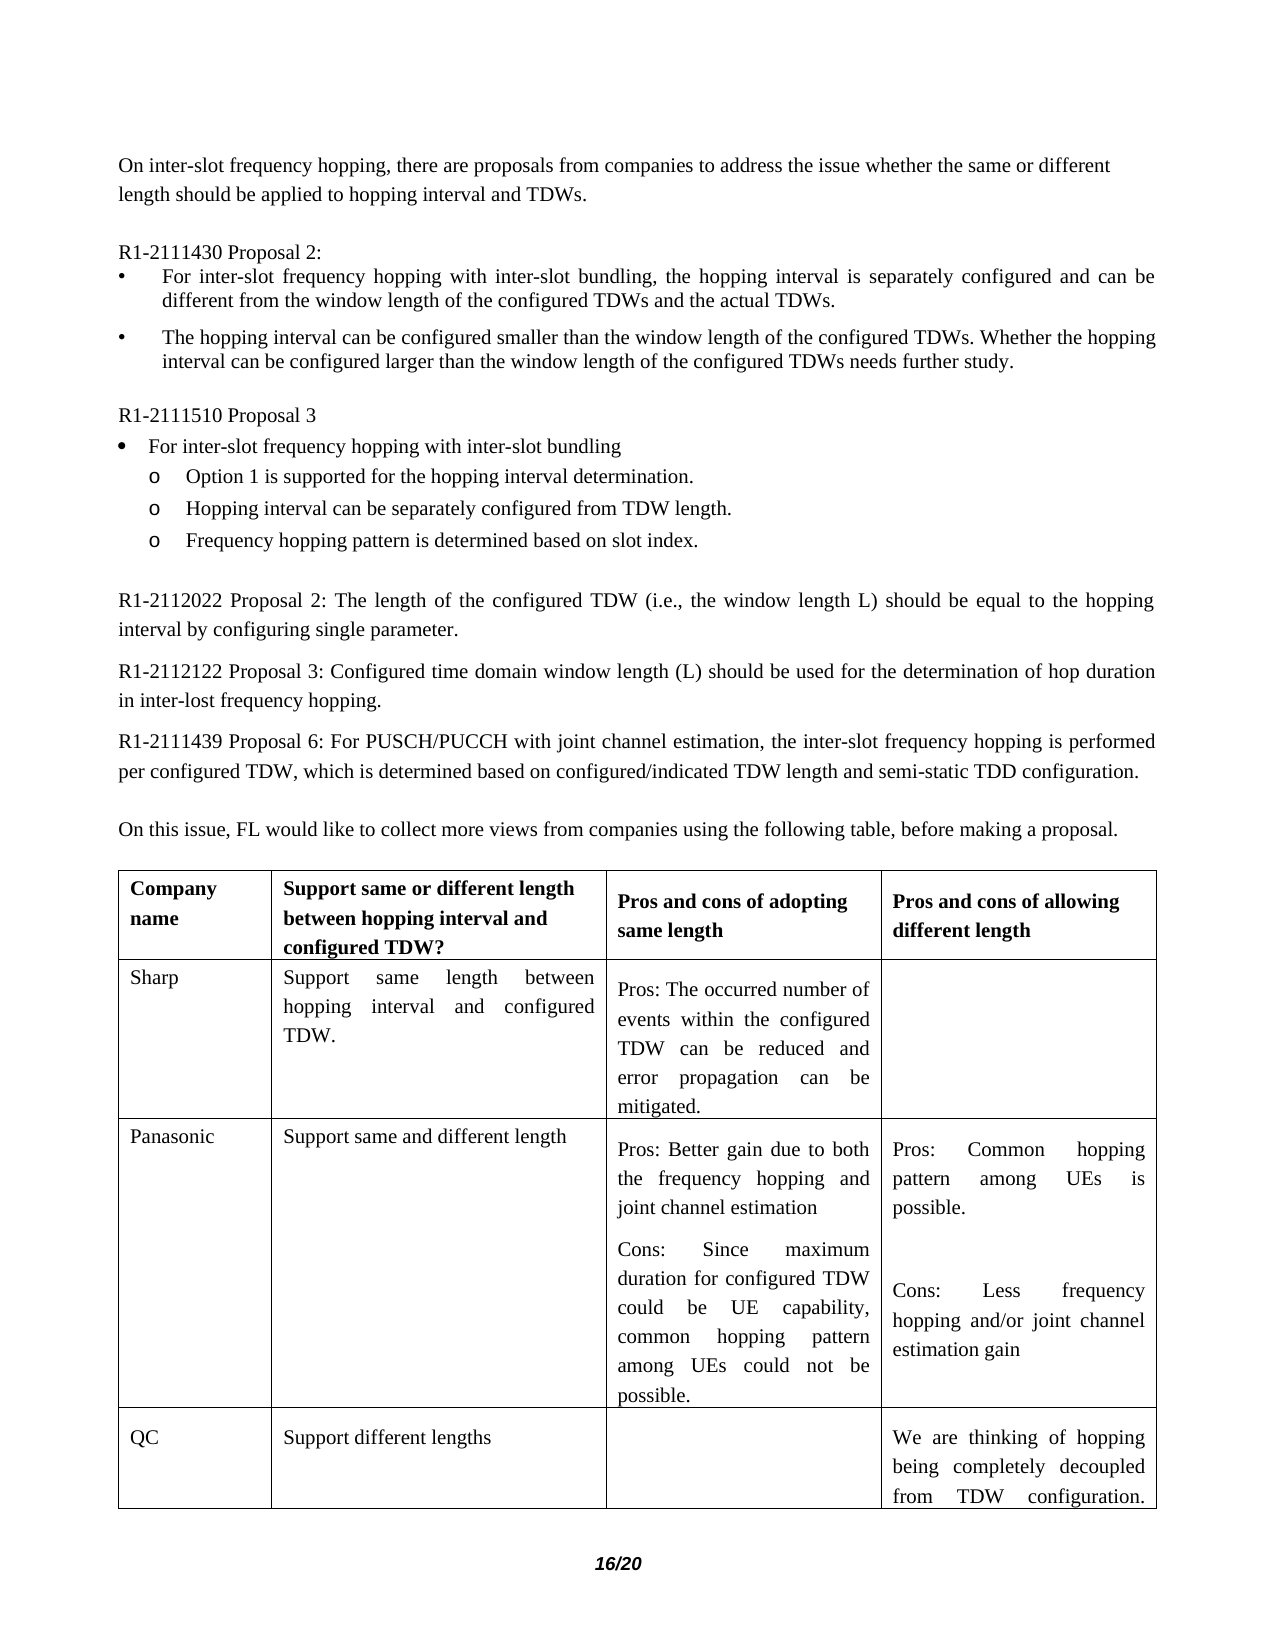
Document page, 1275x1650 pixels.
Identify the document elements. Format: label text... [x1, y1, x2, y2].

list For inter-slot frequency hopping with inter-slot bundling [118, 433, 1157, 458]
table_cell [607, 1408, 881, 1508]
list The hopping interval can be configured smaller than the window length of the configured TDWs. Whether the hopping interval can be configured larger than the window length of the configured TDWs needs further study. [118, 325, 1157, 373]
text R1-2112022 Proposal 2: The length of the configured TDW (i.e., the window length L) should be equal to the hopping interval by configuring single parameter. [118, 583, 1157, 641]
table_cell Pros: The occurred number of events within the configured TDW can be reduced and error propagation can be mitigated. [607, 960, 881, 1118]
table_cell QC [119, 1408, 271, 1508]
list For inter-slot frequency hopping with inter-slot bundling, the hopping interval is separately configured and can be different from the window length of the configured TDWs and the actual TDWs. [118, 264, 1157, 312]
table_cell Support same and different length [272, 1119, 606, 1407]
text R1-2112122 Proposal 3: Configured time domain window length (L) should be used for the determination of hop duration in inter-lost frequency hopping. [118, 653, 1157, 712]
text On inter-slot frequency hopping, there are proposals from companies to address the issue whether the same or different length should be applied to hopping interval and TDWs. [118, 148, 1157, 206]
table_cell Panasonic [119, 1119, 271, 1407]
table_cell Support same length between hopping interval and configured TDW. [272, 960, 606, 1118]
text R1-2111430 Proposal 2: [118, 235, 1157, 264]
table_header Company name [119, 871, 271, 959]
list Option 1 is supported for the hopping interval determination. [148, 464, 1157, 489]
text On this issue, FL would like to collect more views from companies using the following table, before making a proposal. [118, 812, 1157, 841]
list Frequency hopping pattern is determined based on slot index. [148, 528, 1157, 553]
table_header Pros and cons of adopting same length [607, 871, 881, 959]
table_cell Pros: Better gain due to both the frequency hopping and joint channel estimation Cons: Since maximum duration for configured TDW could be UE capability, common hopping pattern among UEs could not be possible. [607, 1119, 881, 1407]
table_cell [272, 1408, 606, 1508]
table_header Support same or different length between hopping interval and configured TDW? [272, 871, 606, 959]
table_cell [882, 960, 1156, 1118]
text R1-2111510 Proposal 3 [118, 398, 1157, 427]
table_cell Sharp [119, 960, 271, 1118]
table_cell Pros: Common hopping pattern among UEs is possible. Cons: Less frequency hopping and/or joint channel estimation gain [882, 1119, 1156, 1407]
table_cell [882, 1408, 1156, 1508]
text R1-2111439 Proposal 6: For PUSCH/PUCCH with joint channel estimation, the inter-slot frequency hopping is performed per configured TDW, which is determined based on configured/indicated TDW length and semi-static TDD configuration. [118, 724, 1157, 783]
list Hopping interval can be separately configured from TDW length. [148, 496, 1157, 522]
table_header Pros and cons of allowing different length [882, 871, 1156, 959]
